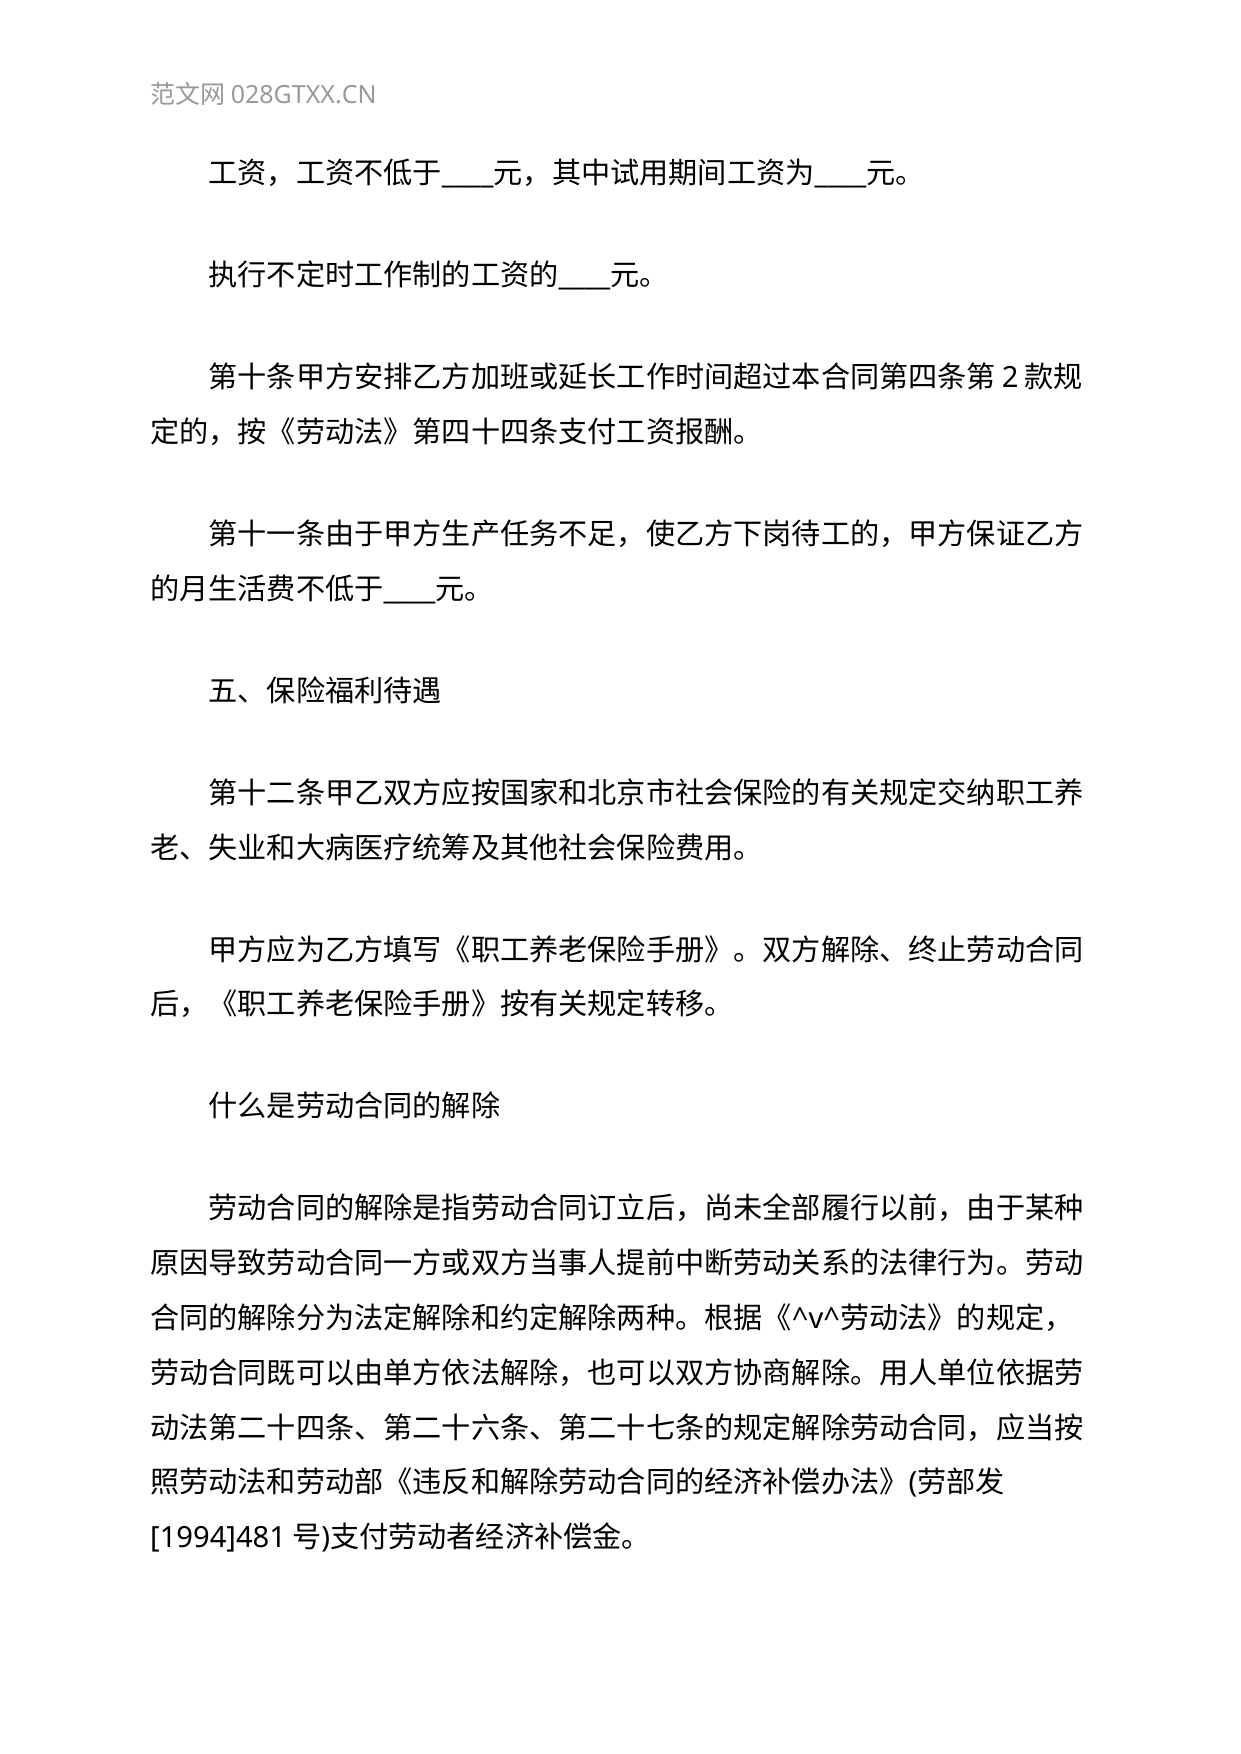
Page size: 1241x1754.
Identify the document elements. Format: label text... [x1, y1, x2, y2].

text 什么是劳动合同的解除 [150, 1083, 1090, 1125]
text 劳动合同的解除是指劳动合同订立后，尚未全部履行以前，由于某种原因导致劳动合同一方或双方当事人提前中断劳动关系的法律行为。劳动合同的解除分为法定解除和约定解除两种。根据《^v^劳动法》的规定，劳动合同既可以由单方依法解除，也可以双方协商解除。用人单位依据劳动法第二十四条、第二十六条、第二十七条的规定解除劳动合同，应当按照劳动法和劳动部《违反和解除劳动合同的经济补偿办法》(劳部发[1994]481号)支付劳动者经济补偿金。 [150, 1184, 1090, 1556]
text 工资，工资不低于____元，其中试用期间工资为____元。 [150, 150, 1090, 192]
text 第十条甲方安排乙方加班或延长工作时间超过本合同第四条第2款规定的，按《劳动法》第四十四条支付工资报酬。 [150, 354, 1090, 451]
text 第十一条由于甲方生产任务不足，使乙方下岗待工的，甲方保证乙方的月生活费不低于____元。 [150, 511, 1090, 608]
text 第十二条甲乙双方应按国家和北京市社会保险的有关规定交纳职工养老、失业和大病医疗统筹及其他社会保险费用。 [150, 769, 1090, 867]
text 甲方应为乙方填写《职工养老保险手册》。双方解除、终止劳动合同后，《职工养老保险手册》按有关规定转移。 [150, 926, 1090, 1023]
text 执行不定时工作制的工资的____元。 [150, 252, 1090, 294]
text 五、保险福利待遇 [150, 668, 1090, 710]
